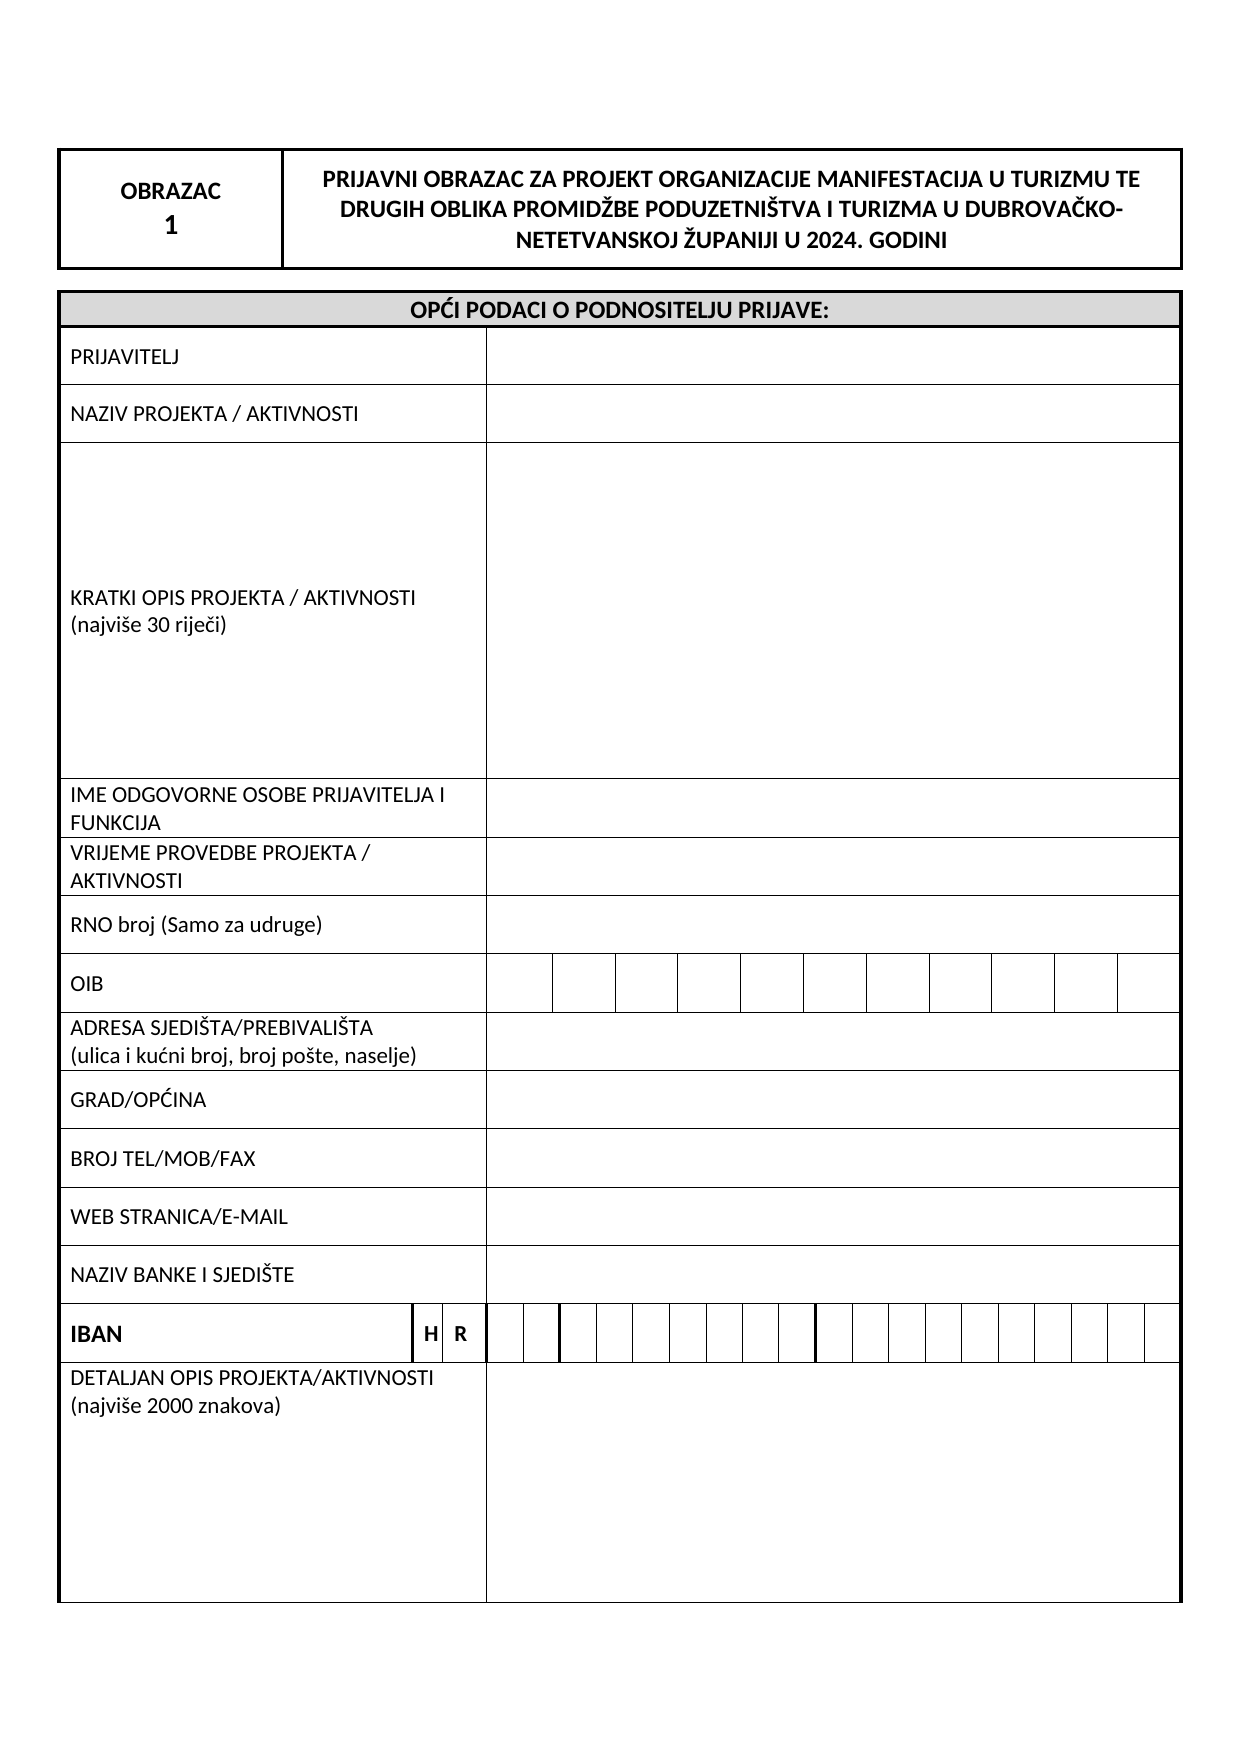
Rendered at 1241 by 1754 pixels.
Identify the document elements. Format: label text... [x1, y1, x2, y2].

table_cell [487, 896, 1179, 953]
table_cell [487, 1363, 1179, 1602]
table_cell OIB [61, 954, 486, 1012]
table_cell NAZIV BANKE I SJEDIŠTE [61, 1246, 486, 1303]
table_cell [853, 1304, 888, 1362]
table_cell [1072, 1304, 1107, 1362]
table_cell IBAN [61, 1304, 411, 1362]
table_header PRIJAVNI OBRAZAC ZA PROJEKT ORGANIZACIJE MANIFESTACIJA U TURIZMU TE DRUGIH OBLIKA PROMIDŽBE PODUZETNIŠTVA I TURIZMA U DUBROVAČKO-NETETVANSKOJ ŽUPANIJI U 2024. GODINI [284, 151, 1180, 267]
table_cell [487, 838, 1179, 895]
table_cell [553, 954, 615, 1012]
table_cell [487, 779, 1179, 837]
table_cell [487, 1129, 1179, 1187]
table_cell [743, 1304, 778, 1362]
table_cell [889, 1304, 925, 1362]
table_cell WEB STRANICA/E-MAIL [61, 1188, 486, 1245]
table_header OPĆI PODACI O PODNOSITELJU PRIJAVE: [61, 293, 1179, 325]
table_cell RNO broj (Samo za udruge) [61, 896, 486, 953]
table_cell R [443, 1304, 485, 1362]
table_cell [779, 1304, 814, 1362]
table_cell [1055, 954, 1117, 1012]
table_cell [524, 1304, 558, 1362]
table_cell [487, 1071, 1179, 1128]
table_cell [992, 954, 1054, 1012]
table_cell NAZIV PROJEKTA / AKTIVNOSTI [61, 385, 486, 442]
table_cell [707, 1304, 742, 1362]
table_cell [1145, 1304, 1179, 1362]
table_cell [817, 1304, 852, 1362]
table_cell [962, 1304, 998, 1362]
table_cell [1035, 1304, 1071, 1362]
table_cell [670, 1304, 706, 1362]
table_cell [487, 1013, 1179, 1070]
table_cell [597, 1304, 632, 1362]
table_cell [678, 954, 740, 1012]
table_cell [487, 385, 1179, 442]
table_cell [930, 954, 991, 1012]
table_header OBRAZAC 1 [61, 151, 281, 267]
table_cell H [414, 1304, 442, 1362]
table_cell [741, 954, 803, 1012]
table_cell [61, 1363, 486, 1602]
table_cell [487, 954, 552, 1012]
table_cell [804, 954, 866, 1012]
table_cell [488, 1304, 523, 1362]
table_cell GRAD/OPĆINA [61, 1071, 486, 1128]
table_cell VRIJEME PROVEDBE PROJEKTA / AKTIVNOSTI [61, 838, 486, 895]
table_cell [487, 328, 1179, 383]
table_cell [561, 1304, 596, 1362]
table_cell [487, 443, 1179, 778]
table_cell [487, 1188, 1179, 1245]
table_cell ADRESA SJEDIŠTA/PREBIVALIŠTA (ulica i kućni broj, broj pošte, naselje) [61, 1013, 486, 1070]
table_cell BROJ TEL/MOB/FAX [61, 1129, 486, 1187]
table_cell [867, 954, 929, 1012]
table_cell [999, 1304, 1034, 1362]
table_cell [633, 1304, 669, 1362]
table_cell [1118, 954, 1179, 1012]
table_cell [616, 954, 677, 1012]
table_cell KRATKI OPIS PROJEKTA / AKTIVNOSTI (najviše 30 riječi) [61, 443, 486, 778]
table_cell [487, 1246, 1179, 1303]
table_cell [926, 1304, 961, 1362]
table_cell PRIJAVITELJ [61, 328, 486, 383]
table_cell IME ODGOVORNE OSOBE PRIJAVITELJA I FUNKCIJA [61, 779, 486, 837]
table_cell [1108, 1304, 1144, 1362]
